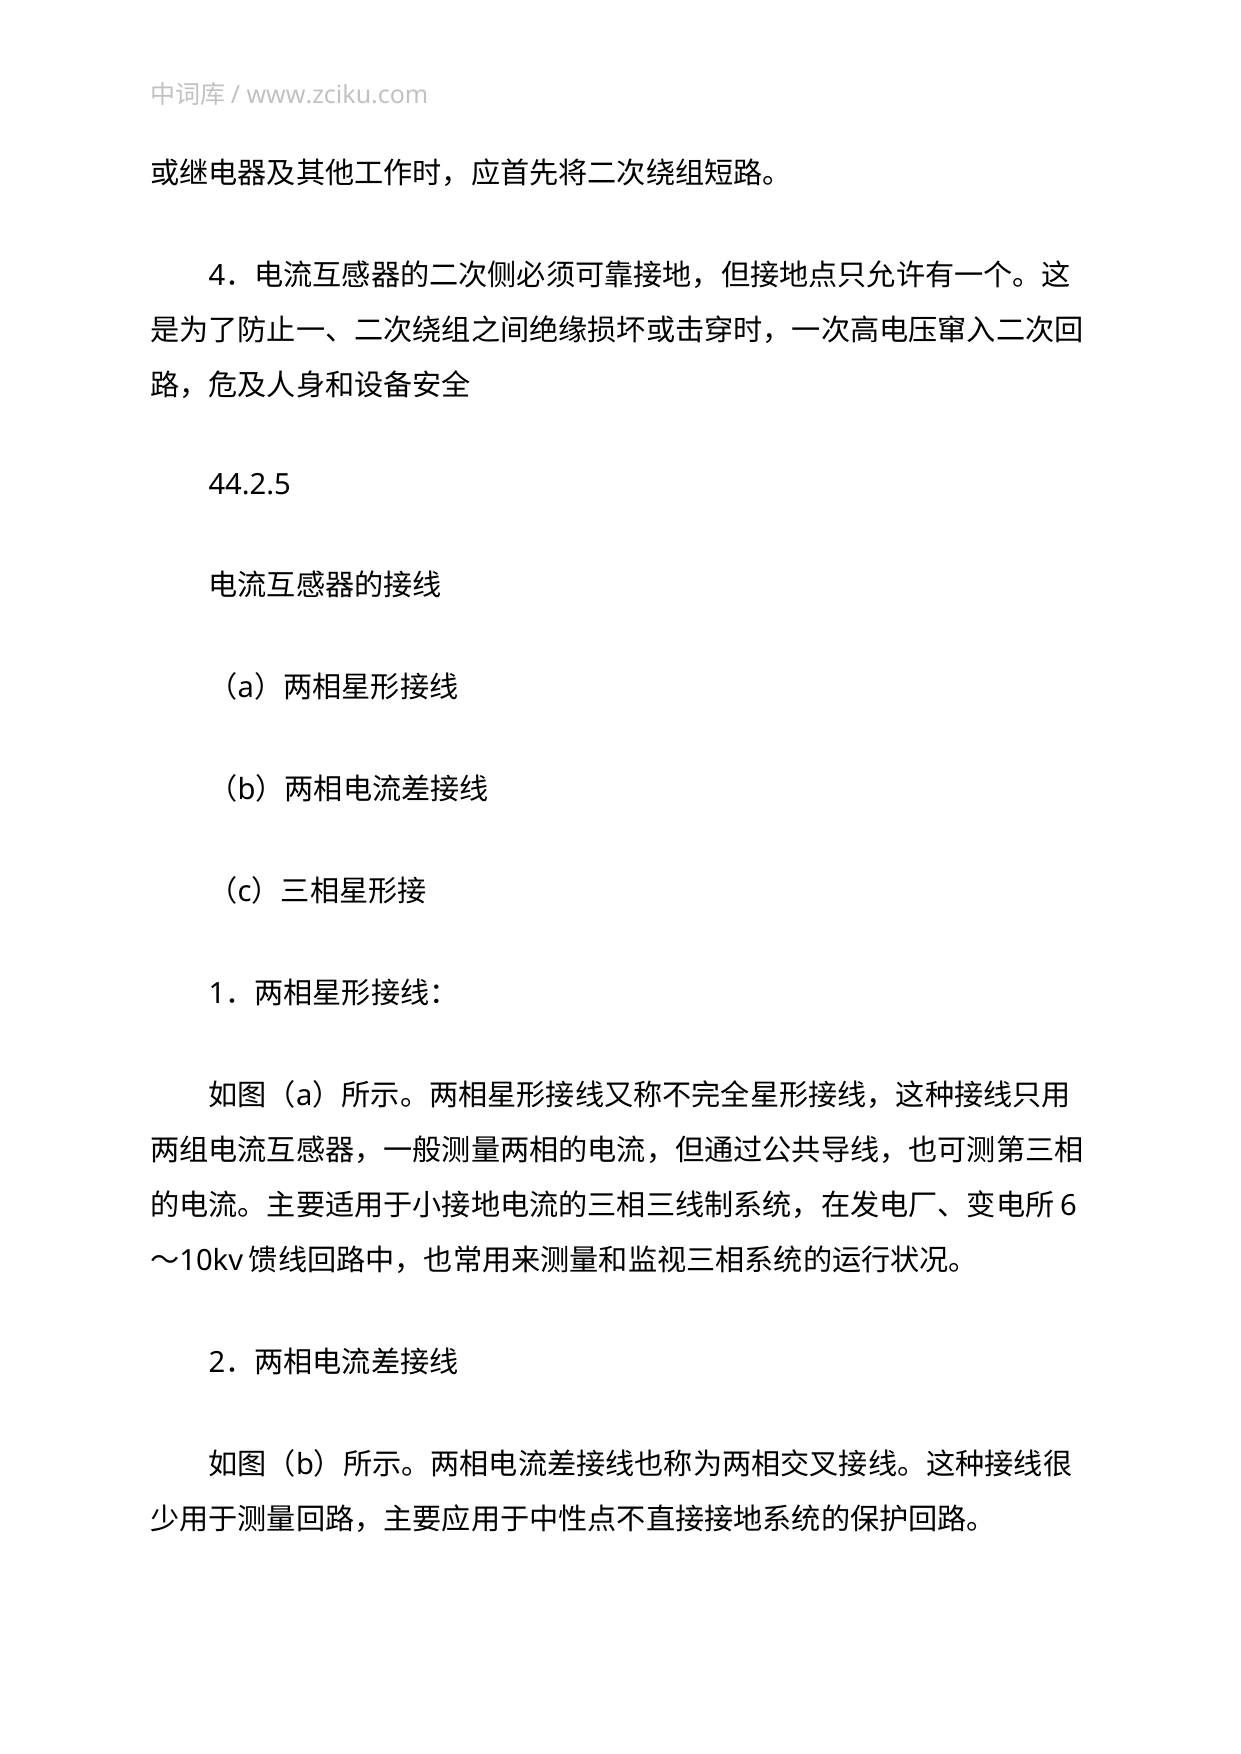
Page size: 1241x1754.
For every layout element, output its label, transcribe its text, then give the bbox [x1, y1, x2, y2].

text （b）两相电流差接线 [150, 766, 1090, 808]
text 44.2.5 [150, 463, 1090, 503]
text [150, 150, 1090, 192]
text （c）三相星形接 [150, 868, 1090, 910]
text （a）两相星形接线 [150, 664, 1090, 706]
text 如图（a）所示。两相星形接线又称不完全星形接线，这种接线只用两组电流互感器，一般测量两相的电流，但通过公共导线，也可测第三相的电流。主要适用于小接地电流的三相三线制系统，在发电厂、变电所6～10kv馈线回路中，也常用来测量和监视三相系统的运行状况。 [150, 1072, 1090, 1279]
text 如图（b）所示。两相电流差接线也称为两相交叉接线。这种接线很少用于测量回路，主要应用于中性点不直接接地系统的保护回路。 [150, 1440, 1090, 1538]
text 4．电流互感器的二次侧必须可靠接地，但接地点只允许有一个。这是为了防止一、二次绕组之间绝缘损坏或击穿时，一次高电压窜入二次回路，危及人身和设备安全 [150, 252, 1090, 404]
text 电流互感器的接线 [150, 562, 1090, 604]
text 1．两相星形接线： [150, 969, 1090, 1012]
text 2．两相电流差接线 [150, 1338, 1090, 1381]
